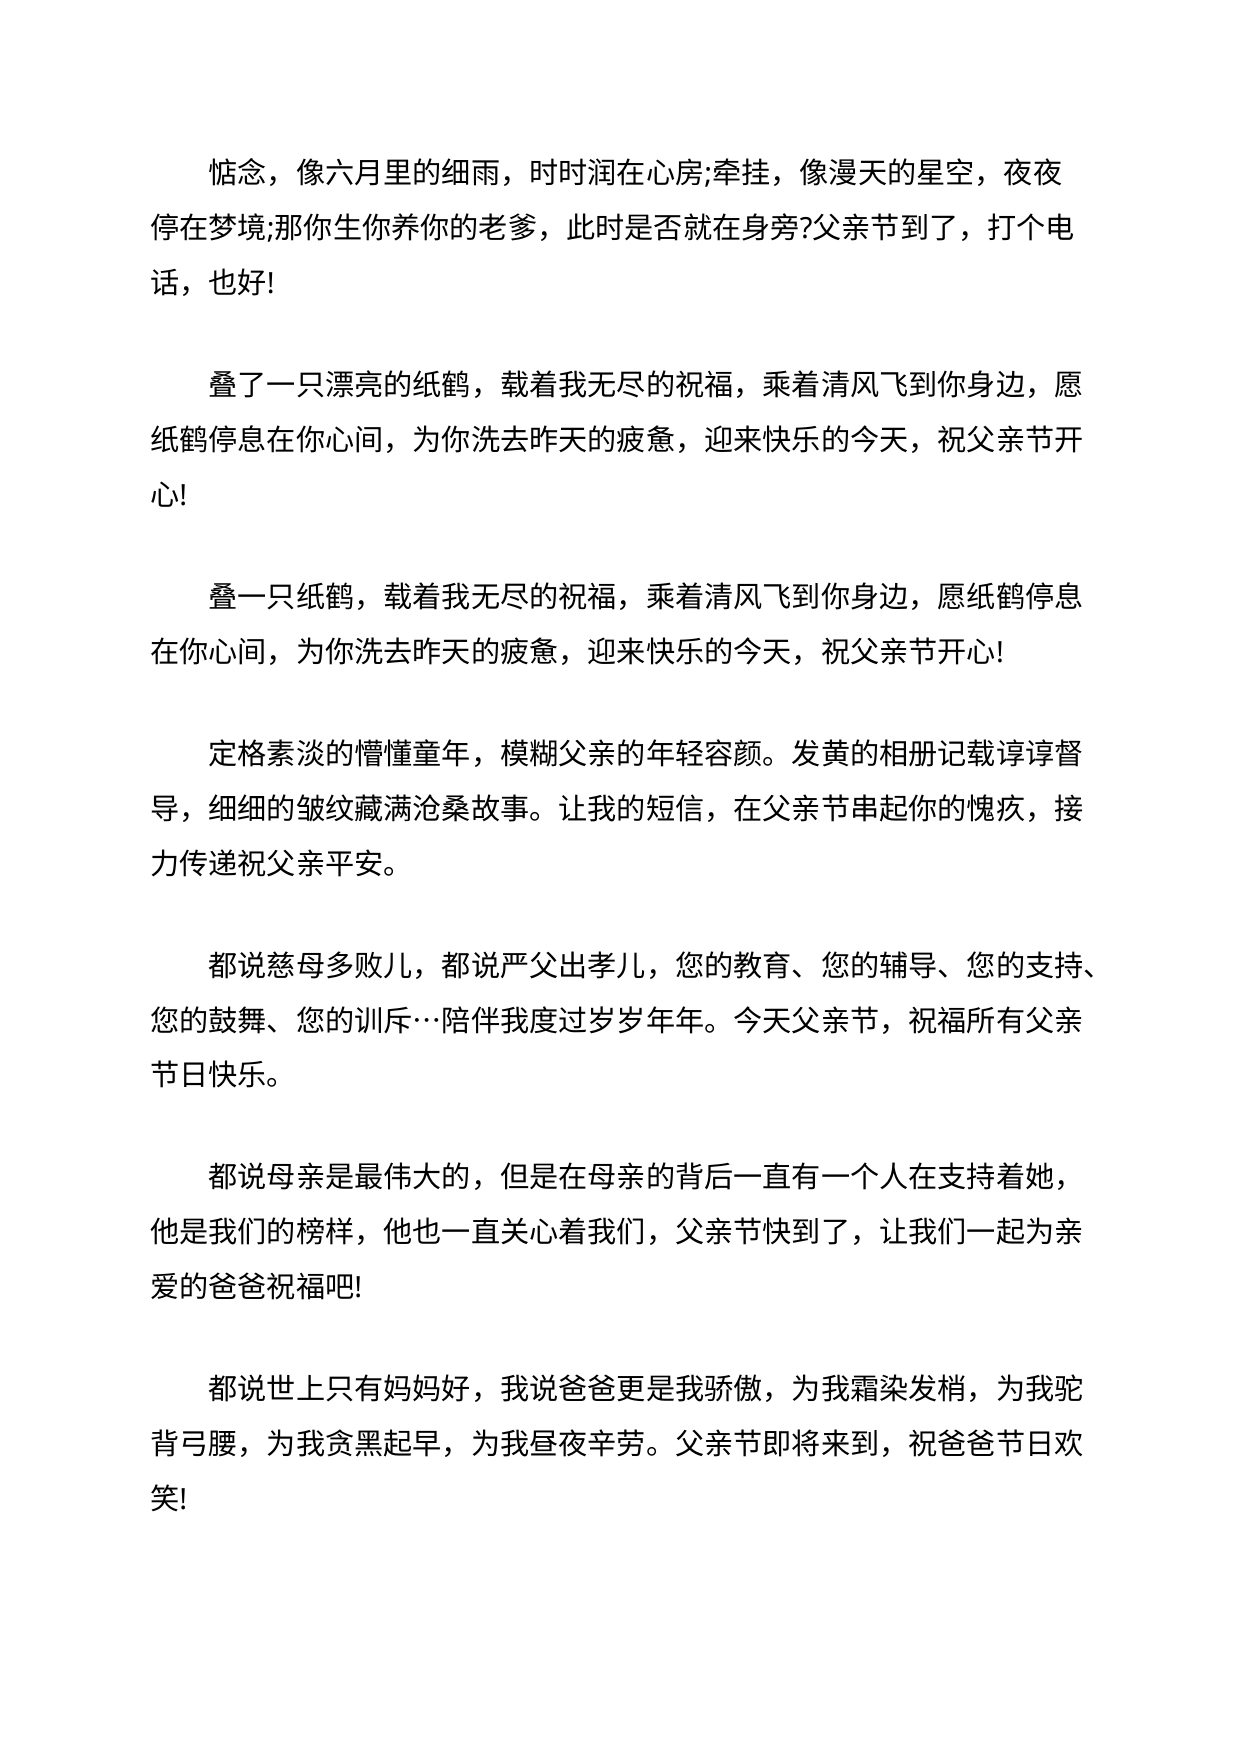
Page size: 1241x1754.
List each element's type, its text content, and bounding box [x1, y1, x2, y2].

text 定格素淡的懵懂童年，模糊父亲的年轻容颜。发黄的相册记载谆谆督导，细细的皱纹藏满沧桑故事。让我的短信，在父亲节串起你的愧疚，接力传递祝父亲平安。 [150, 731, 1090, 883]
text 叠了一只漂亮的纸鹤，载着我无尽的祝福，乘着清风飞到你身边，愿纸鹤停息在你心间，为你洗去昨天的疲惫，迎来快乐的今天，祝父亲节开心! [150, 362, 1090, 514]
text 惦念，像六月里的细雨，时时润在心房;牵挂，像漫天的星空，夜夜停在梦境;那你生你养你的老爹，此时是否就在身旁?父亲节到了，打个电话，也好! [150, 150, 1090, 302]
text 都说母亲是最伟大的，但是在母亲的背后一直有一个人在支持着她，他是我们的榜样，他也一直关心着我们，父亲节快到了，让我们一起为亲爱的爸爸祝福吧! [150, 1154, 1090, 1306]
text 叠一只纸鹤，载着我无尽的祝福，乘着清风飞到你身边，愿纸鹤停息在你心间，为你洗去昨天的疲惫，迎来快乐的今天，祝父亲节开心! [150, 574, 1090, 671]
text 都说慈母多败儿，都说严父出孝儿，您的教育、您的辅导、您的支持、您的鼓舞、您的训斥…陪伴我度过岁岁年年。今天父亲节，祝福所有父亲节日快乐。 [150, 942, 1090, 1094]
text 都说世上只有妈妈好，我说爸爸更是我骄傲，为我霜染发梢，为我驼背弓腰，为我贪黑起早，为我昼夜辛劳。父亲节即将来到，祝爸爸节日欢笑! [150, 1366, 1090, 1518]
